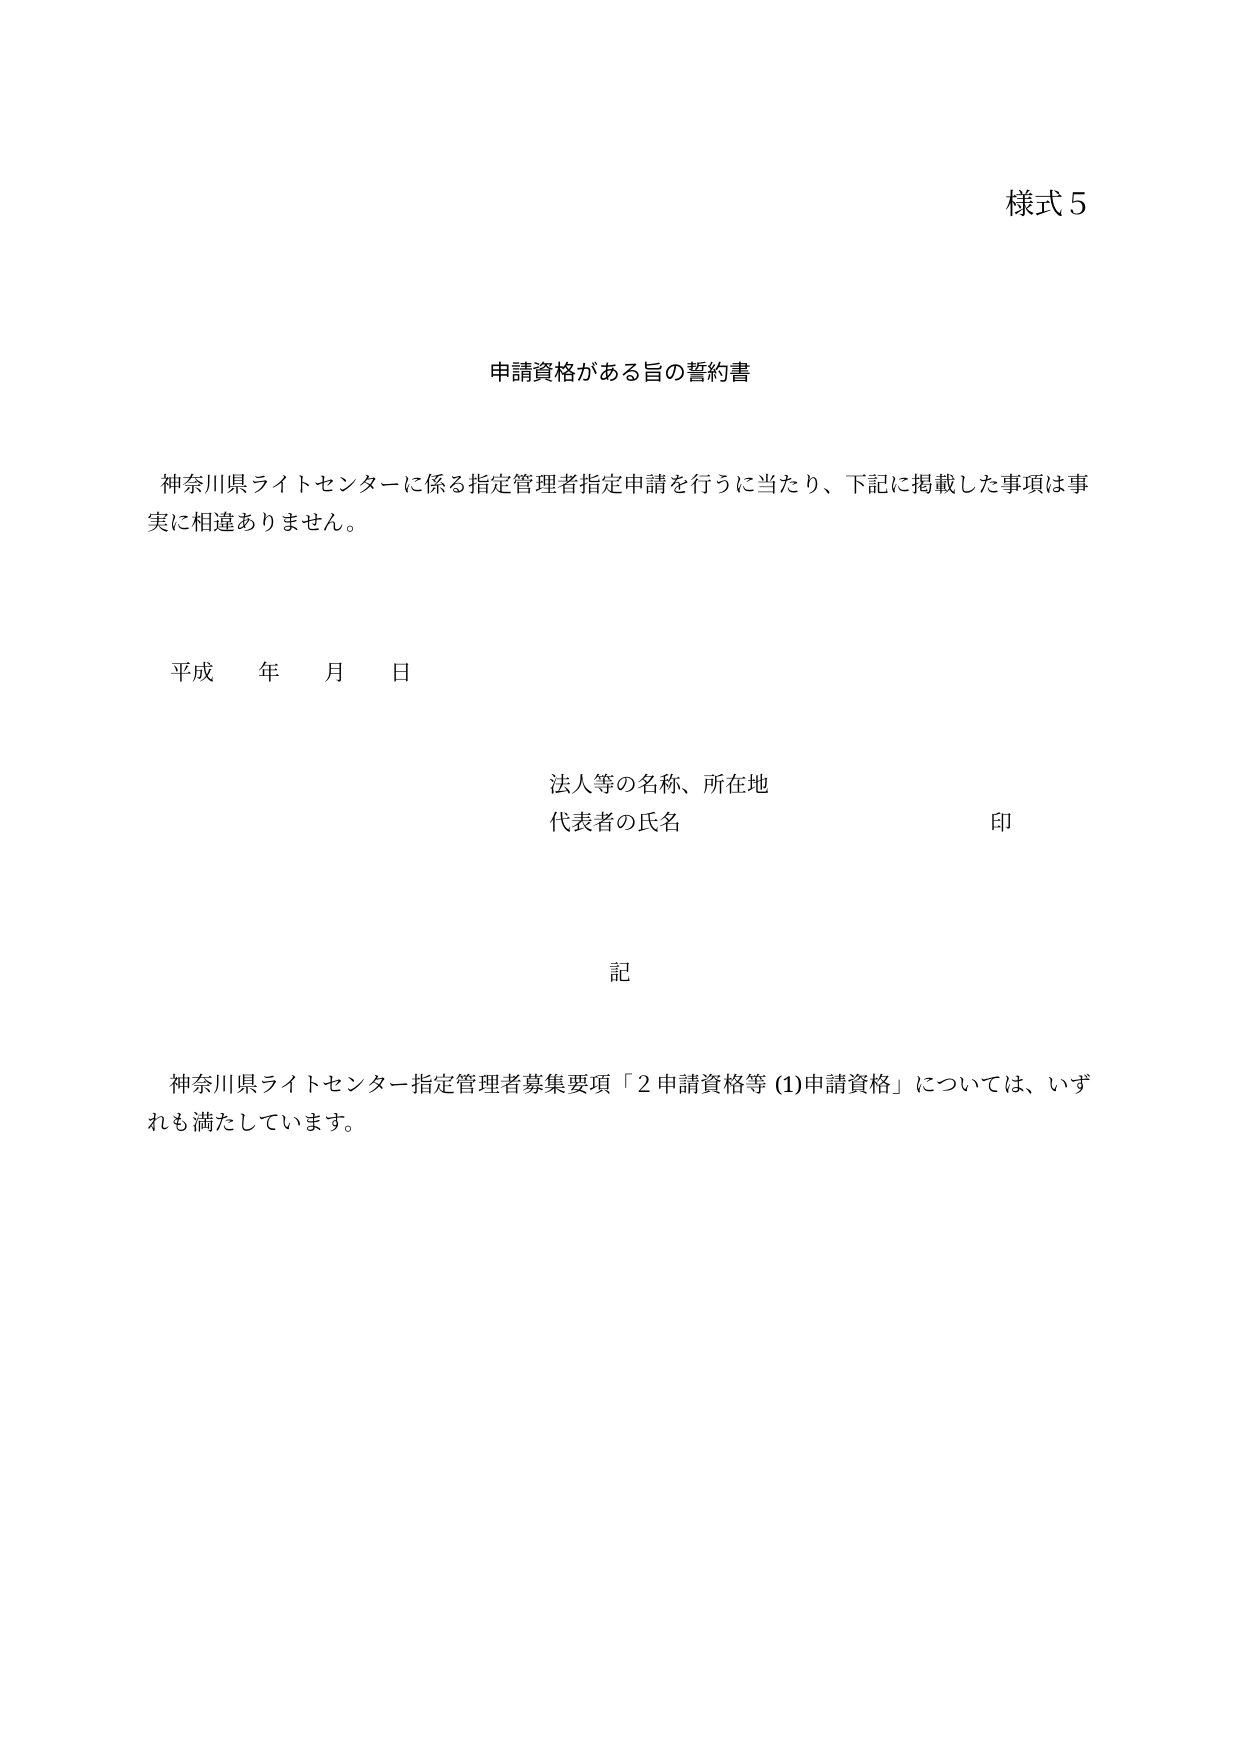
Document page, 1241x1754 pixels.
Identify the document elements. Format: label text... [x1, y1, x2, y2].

text 記 [148, 952, 1092, 989]
text 神奈川県ライトセンターに係る指定管理者指定申請を行うに当たり、下記に掲載した事項は事実に相違ありません。 [148, 464, 1092, 539]
text 様式５ [148, 164, 1092, 239]
text 平成 年 月 日 [148, 652, 1092, 689]
text 法人等の名称、所在地 [148, 764, 1092, 802]
text 代表者の氏名 印 [148, 802, 1092, 839]
text 神奈川県ライトセンター指定管理者募集要項「２申請資格等 (1)申請資格」については、いずれも満たしています。 [148, 1064, 1092, 1139]
text 申請資格がある旨の誓約書 [148, 352, 1092, 389]
